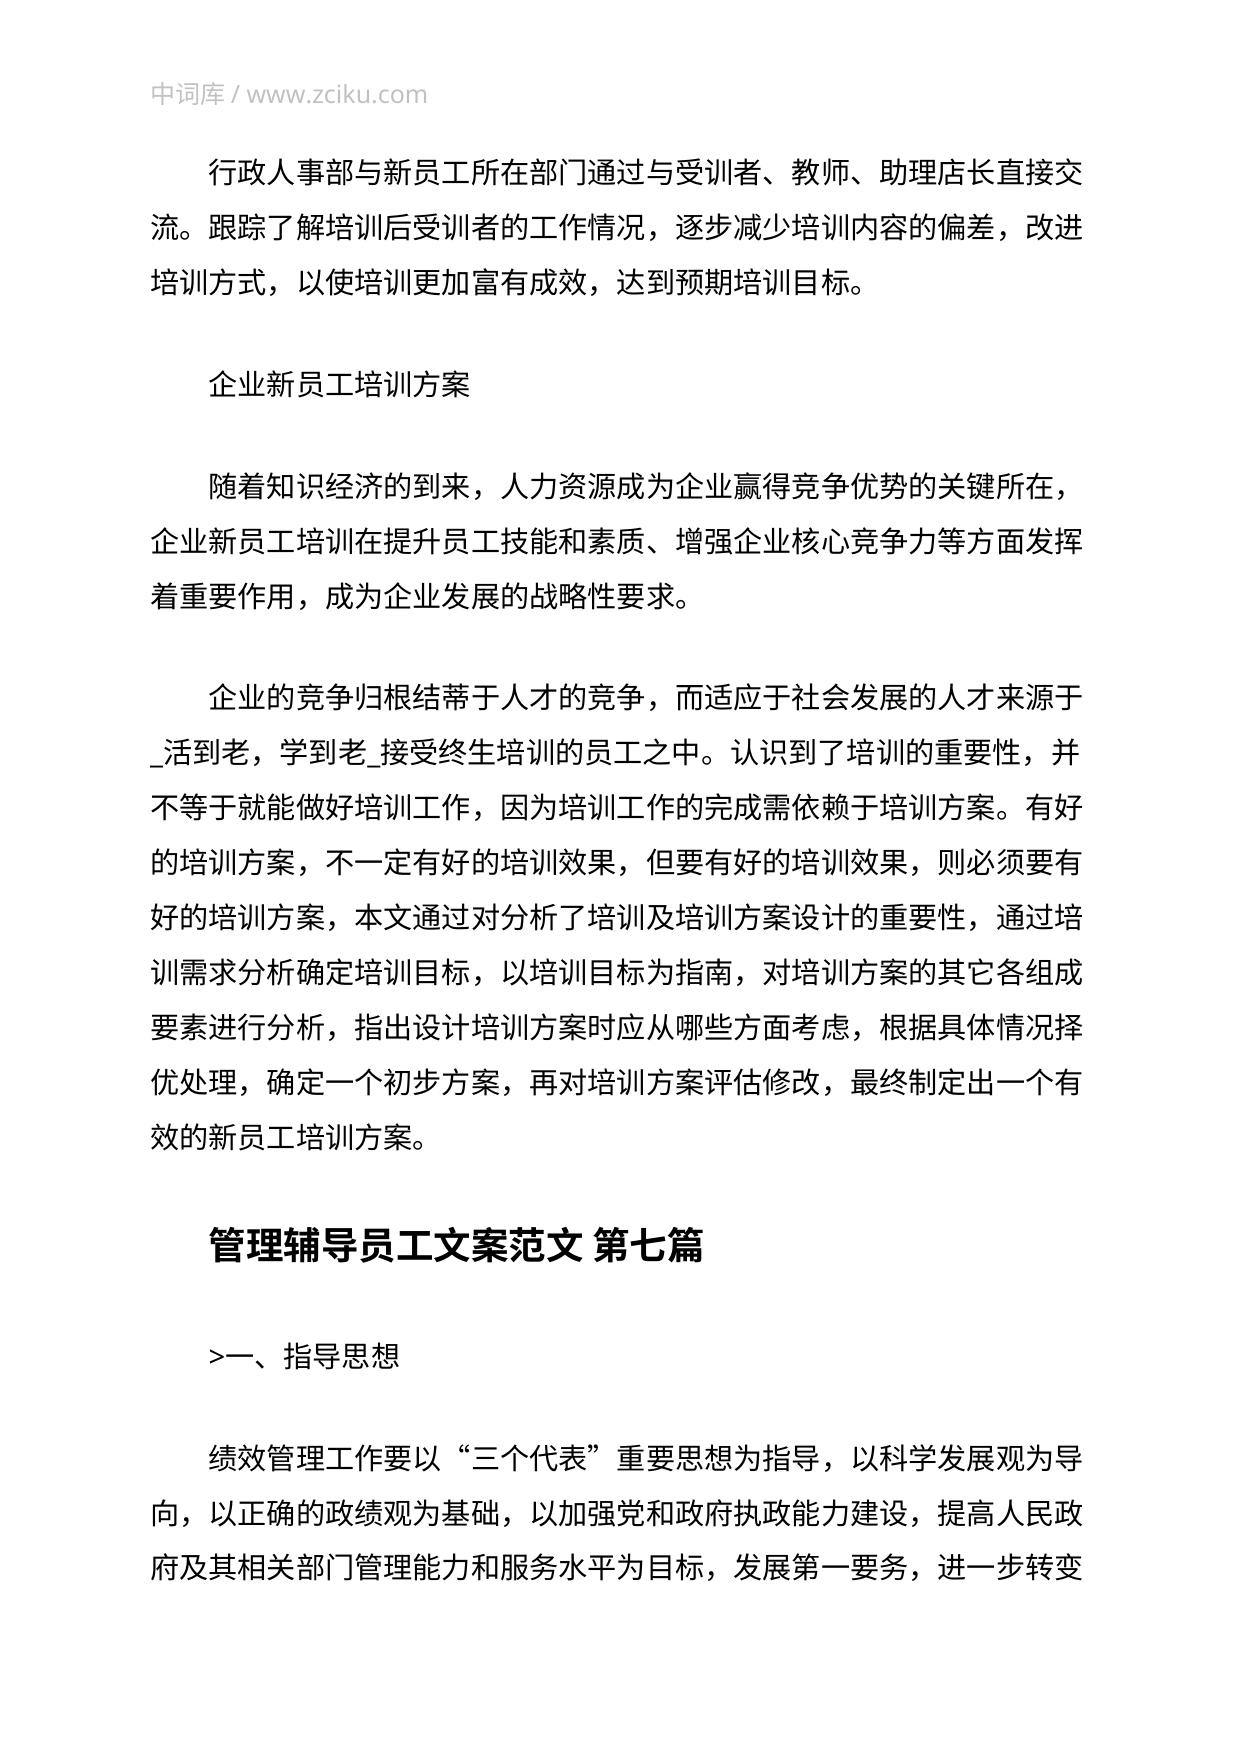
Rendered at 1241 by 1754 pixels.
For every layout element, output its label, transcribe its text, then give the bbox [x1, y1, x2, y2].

text 企业的竞争归根结蒂于人才的竞争，而适应于社会发展的人才来源于_活到老，学到老_接受终生培训的员工之中。认识到了培训的重要性，并不等于就能做好培训工作，因为培训工作的完成需依赖于培训方案。有好的培训方案，不一定有好的培训效果，但要有好的培训效果，则必须要有好的培训方案，本文通过对分析了培训及培训方案设计的重要性，通过培训需求分析确定培训目标，以培训目标为指南，对培训方案的其它各组成要素进行分析，指出设计培训方案时应从哪些方面考虑，根据具体情况择优处理，确定一个初步方案，再对培训方案评估修改，最终制定出一个有效的新员工培训方案。 [150, 675, 1090, 1156]
text 行政人事部与新员工所在部门通过与受训者、教师、助理店长直接交流。跟踪了解培训后受训者的工作情况，逐步减少培训内容的偏差，改进培训方式，以使培训更加富有成效，达到预期培训目标。 [150, 150, 1090, 302]
text 企业新员工培训方案 [150, 362, 1090, 404]
text 随着知识经济的到来，人力资源成为企业赢得竞争优势的关键所在，企业新员工培训在提升员工技能和素质、增强企业核心竞争力等方面发挥着重要作用，成为企业发展的战略性要求。 [150, 463, 1090, 615]
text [150, 1435, 1090, 1587]
text >一、指导思想 [150, 1333, 1090, 1376]
text 管理辅导员工文案范文 第七篇 [150, 1216, 1090, 1270]
